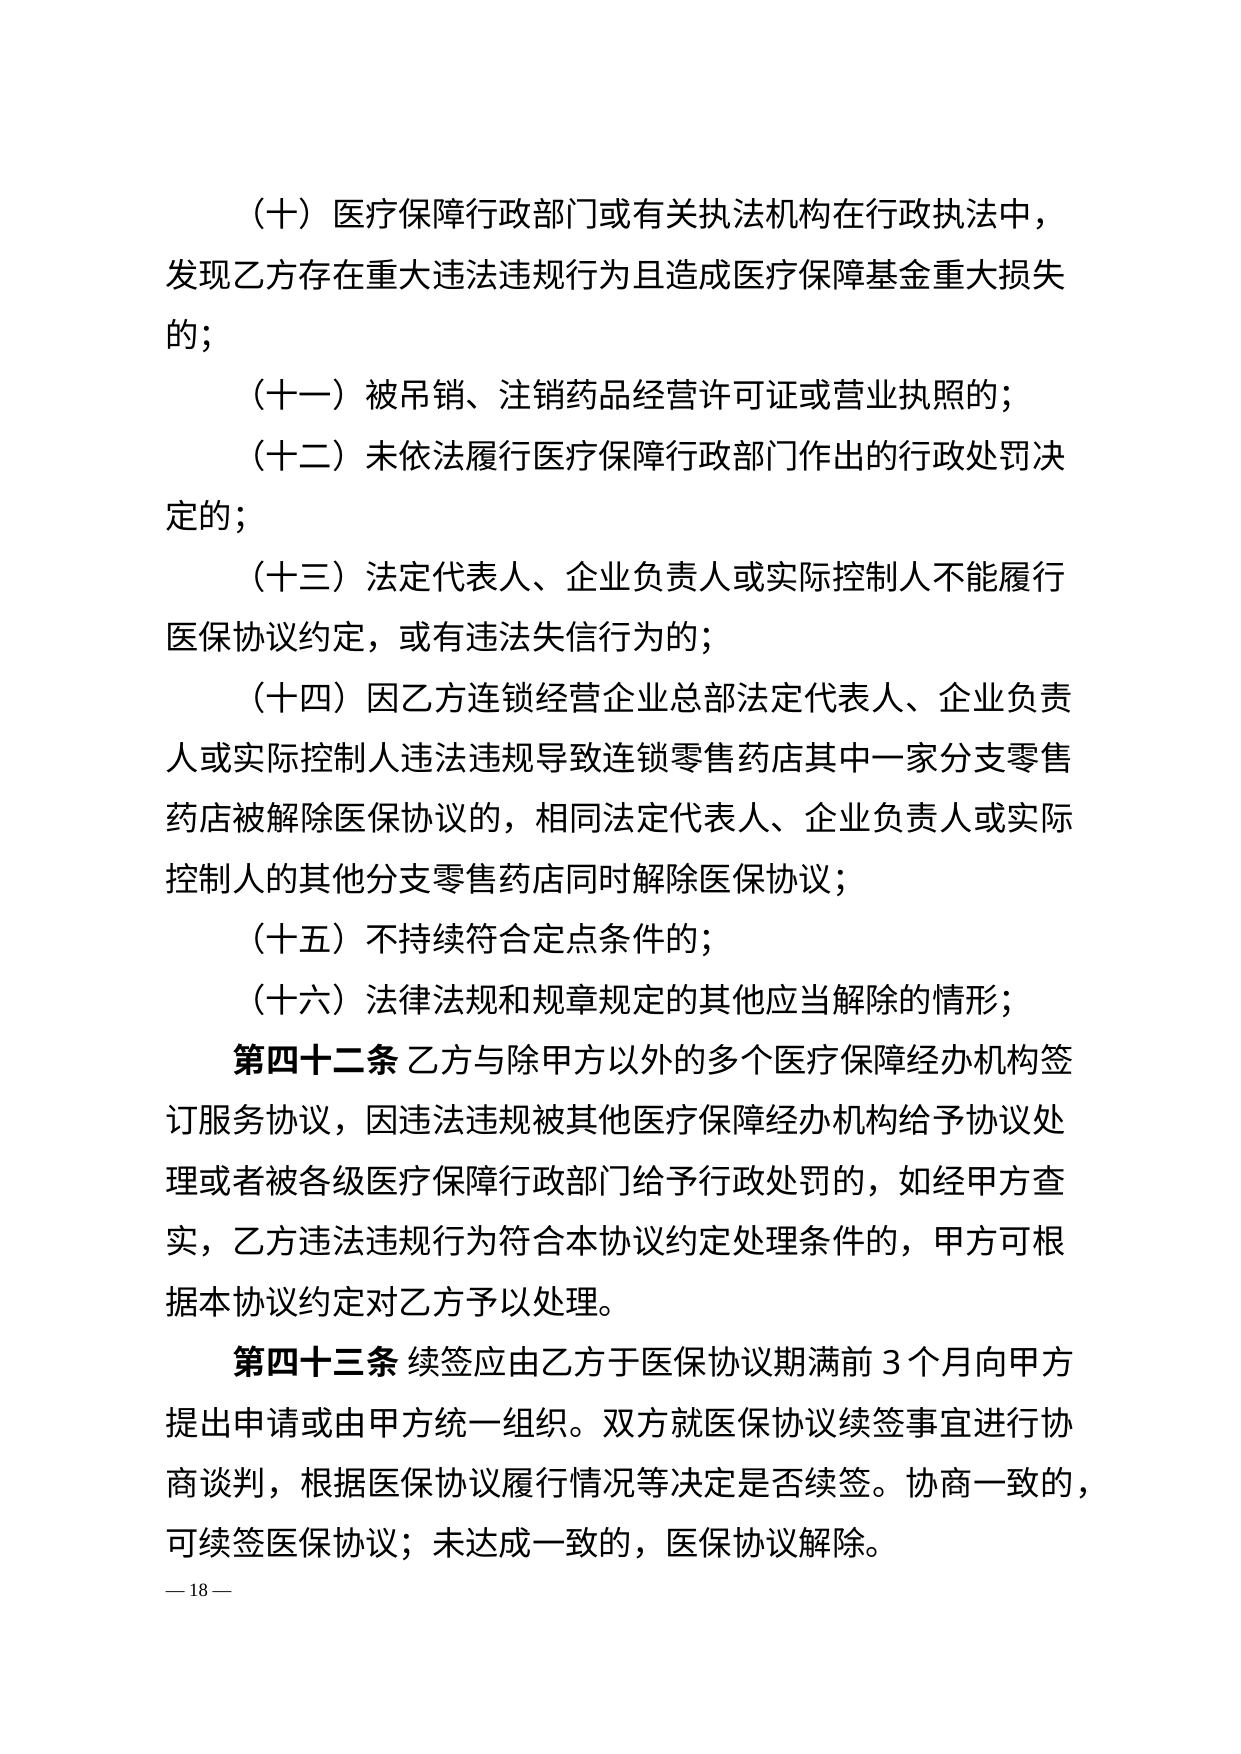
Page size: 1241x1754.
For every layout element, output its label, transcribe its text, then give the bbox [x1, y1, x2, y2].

text （十四）因乙方连锁经营企业总部法定代表人、企业负责人或实际控制人违法违规导致连锁零售药店其中一家分支零售药店被解除医保协议的，相同法定代表人、企业负责人或实际控制人的其他分支零售药店同时解除医保协议； [165, 1205, 1075, 1447]
text （十一）被吊销、注销药品经营许可证或营业执照的； [165, 903, 1075, 964]
text （八）拒绝、阻挠或不配合经办机构开展智能审核、绩效考核等，情节恶劣的； [165, 541, 1075, 662]
text （十三）法定代表人、企业负责人或实际控制人不能履行医保协议约定，或有违法失信行为的； [165, 1084, 1075, 1205]
text （十二）未依法履行医疗保障行政部门作出的行政处罚决定的； [165, 964, 1075, 1084]
text （五）将非医保药品或其他商品串换成医保药品，倒卖医保药品或套取医疗保障基金的； [165, 178, 1075, 299]
text （十五）不持续符合定点条件的； [165, 1447, 1075, 1507]
text （十六）法律法规和规章规定的其他应当解除的情形； [165, 1507, 1075, 1568]
text （九）被发现重大信息发生变更但未办理变更的； [165, 662, 1075, 722]
text （七）将医保结算设备转借或赠与他人，改变使用场地的； [165, 420, 1075, 541]
text （六）为非定点零售药店、中止医保协议期间的定点零售药店或其他机构进行医保费用结算的； [165, 299, 1075, 420]
text （十）医疗保障行政部门或有关执法机构在行政执法中，发现乙方存在重大违法违规行为且造成医疗保障基金重大损失的； [165, 722, 1075, 903]
